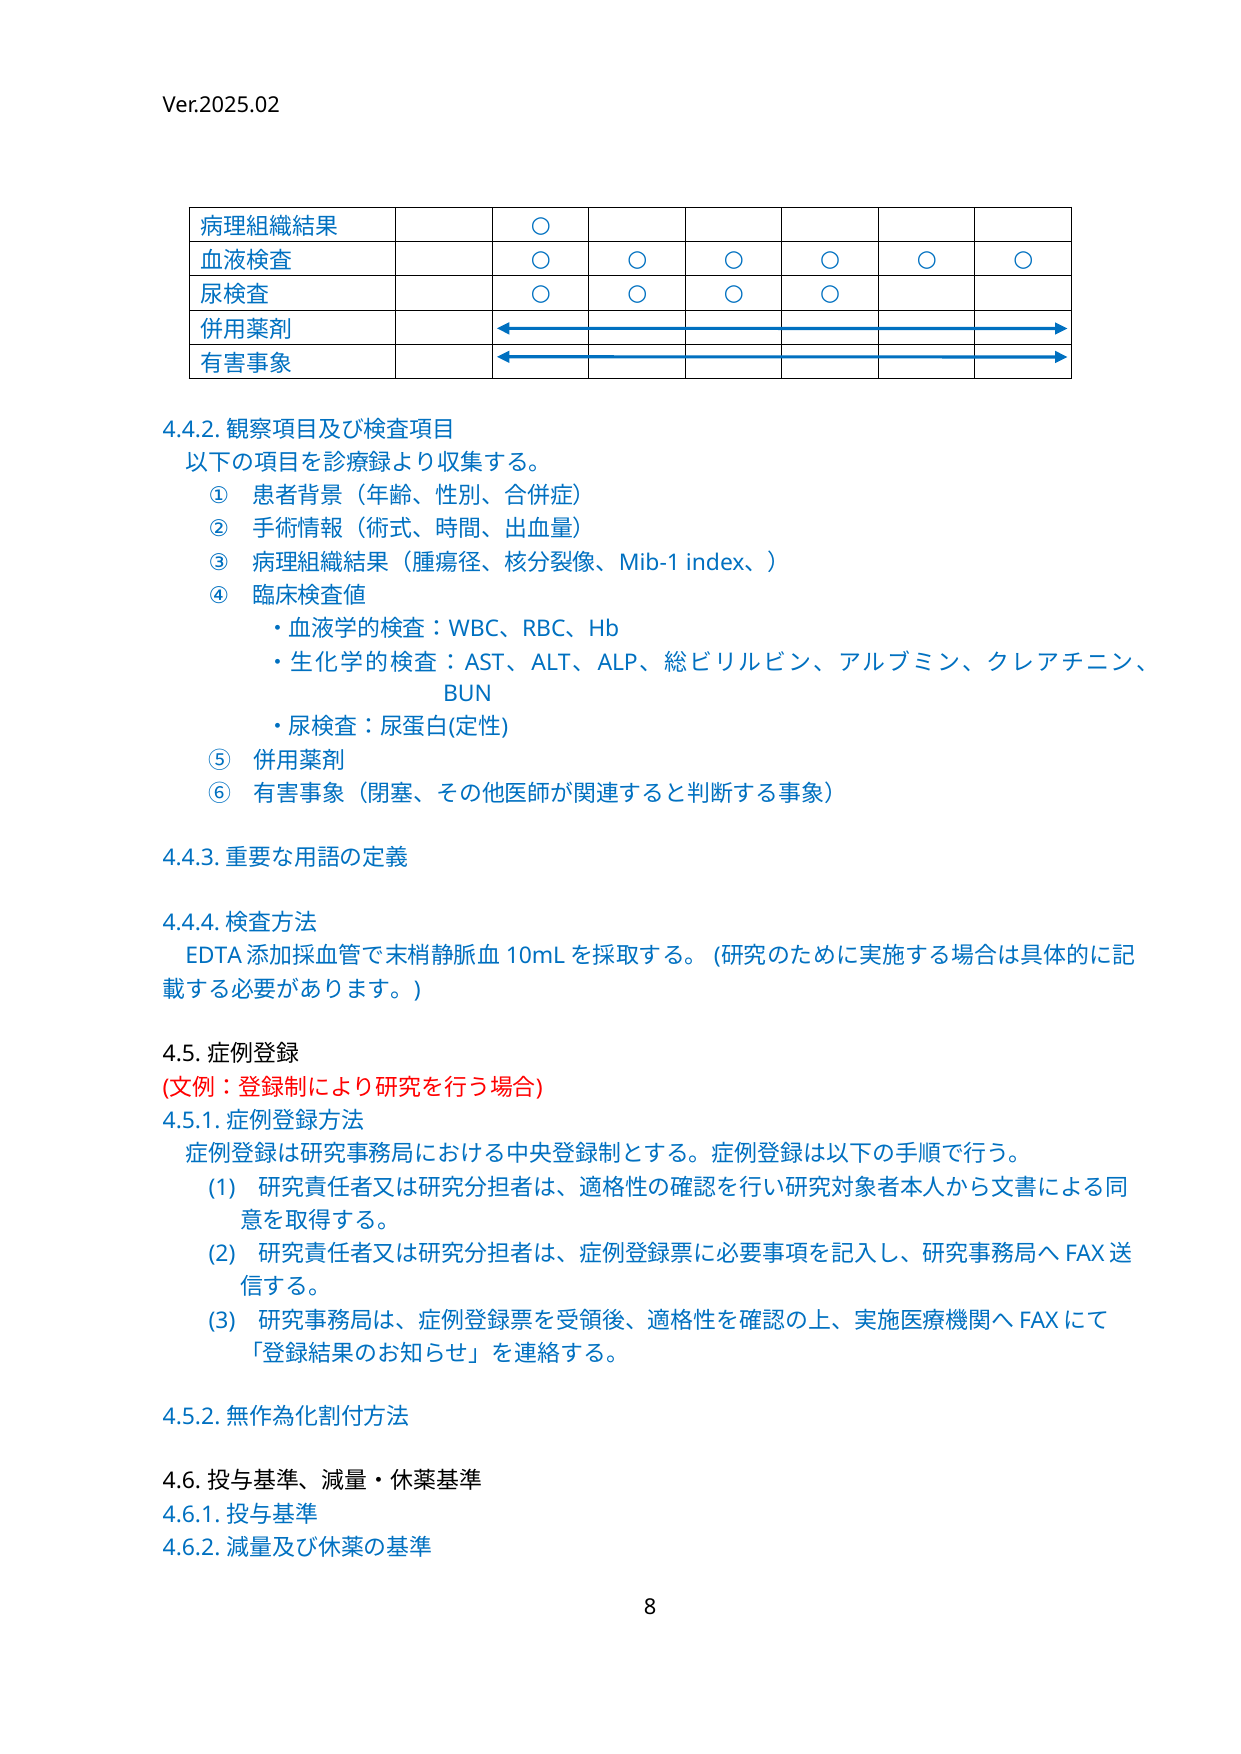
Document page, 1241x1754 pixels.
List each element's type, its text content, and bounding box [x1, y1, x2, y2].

table_cell [975, 208, 1071, 241]
table_cell [782, 345, 878, 355]
text (1) 研究責任者又は研究分担者は、適格性の確認を行い研究対象者本人から文書による同意を取得する。 [162, 1168, 1137, 1235]
text (文例：登録制により研究を行う場合) [162, 1068, 1137, 1102]
table_cell [686, 359, 781, 378]
table_cell [782, 311, 878, 326]
table_cell [396, 242, 492, 275]
text 4.5.2. 無作為化割付方法 [162, 1398, 1137, 1431]
table_cell [396, 208, 492, 241]
table_cell 尿検査 [190, 276, 395, 309]
table_cell 有害事象 [190, 345, 395, 378]
table_cell [879, 276, 974, 309]
text ・血液学的検査：WBC、RBC、Hb [266, 610, 1137, 644]
text ⑥ 有害事象（閉塞、その他医師が関連すると判断する事象） [162, 775, 1137, 808]
table_cell 併用薬剤 [190, 311, 395, 344]
table_cell [493, 345, 588, 378]
table_cell [396, 276, 492, 309]
text 4.6.2. 減量及び休薬の基準 [162, 1529, 1137, 1562]
table_cell ○ [782, 242, 878, 275]
text ④ 臨床検査値 [162, 577, 1137, 610]
text ・尿検査：尿蛋白(定性) [266, 708, 1137, 742]
table_cell [686, 330, 781, 344]
text (3) 研究事務局は、症例登録票を受領後、適格性を確認の上、実施医療機関へFAXにて「登録結果のお知らせ」を連絡する。 [162, 1301, 1137, 1368]
table_cell [589, 330, 685, 344]
table_cell [782, 331, 878, 344]
text 4.4.3. 重要な用語の定義 [162, 839, 1137, 873]
text ③ 病理組織結果（腫瘍径、核分裂像、Mib-1 index、） [162, 544, 1137, 577]
table_cell [975, 345, 1071, 378]
table_cell [879, 331, 974, 344]
table_cell [589, 208, 685, 241]
text 4.5.1. 症例登録方法 [162, 1102, 1137, 1135]
table_cell ○ [493, 242, 588, 275]
table_cell [879, 359, 974, 378]
table_cell [396, 311, 492, 344]
text 4.6. 投与基準、減量・休薬基準 [162, 1462, 1137, 1496]
table_cell [686, 345, 781, 355]
table_cell [782, 208, 878, 241]
text (2) 研究責任者又は研究分担者は、症例登録票に必要事項を記入し、研究事務局へFAX送信する。 [162, 1235, 1137, 1301]
text ・生化学的検査：AST、ALT、ALP、総ビリルビン、アルブミン、クレアチニン、BUN [266, 644, 1137, 708]
text ① 患者背景（年齢、性別、合併症） [162, 477, 1137, 510]
table_cell 血液検査 [190, 242, 395, 275]
table_cell ○ [879, 242, 974, 275]
table_cell [396, 345, 492, 378]
table_cell ○ [686, 276, 781, 309]
table_cell ○ [589, 242, 685, 275]
table_cell [589, 311, 685, 326]
table_cell ○ [493, 276, 588, 309]
table_cell [975, 311, 1071, 344]
table_cell ○ [782, 276, 878, 309]
text ② 手術情報（術式、時間、出血量） [162, 510, 1137, 544]
text 4.6.1. 投与基準 [162, 1496, 1137, 1529]
table_cell [589, 345, 685, 355]
text 4.4.4. 検査方法 [162, 904, 1137, 937]
table_cell [686, 311, 781, 326]
table_cell [879, 208, 974, 241]
table_cell ○ [686, 242, 781, 275]
text 以下の項目を診療録より収集する。 [162, 444, 1137, 477]
table_cell ○ [589, 276, 685, 309]
table_cell [493, 311, 588, 344]
table_cell [589, 359, 685, 378]
table_cell [782, 359, 878, 378]
table_cell ○ [975, 242, 1071, 275]
table_cell ○ [493, 208, 588, 241]
table_cell 病理組織結果 [190, 208, 395, 241]
table_cell [686, 208, 781, 241]
table_cell [879, 345, 974, 355]
text 症例登録は研究事務局における中央登録制とする。症例登録は以下の手順で行う。 [162, 1135, 1137, 1168]
table_cell [975, 276, 1071, 309]
table_cell [879, 311, 974, 326]
text 4.4.2. 観察項目及び検査項目 [162, 410, 1137, 444]
text EDTA添加採血管で末梢静脈血10mLを採取する。 (研究のために実施する場合は具体的に記載する必要があります。) [162, 937, 1137, 1004]
text 4.5. 症例登録 [162, 1035, 1137, 1068]
text ⑤ 併用薬剤 [162, 742, 1137, 775]
